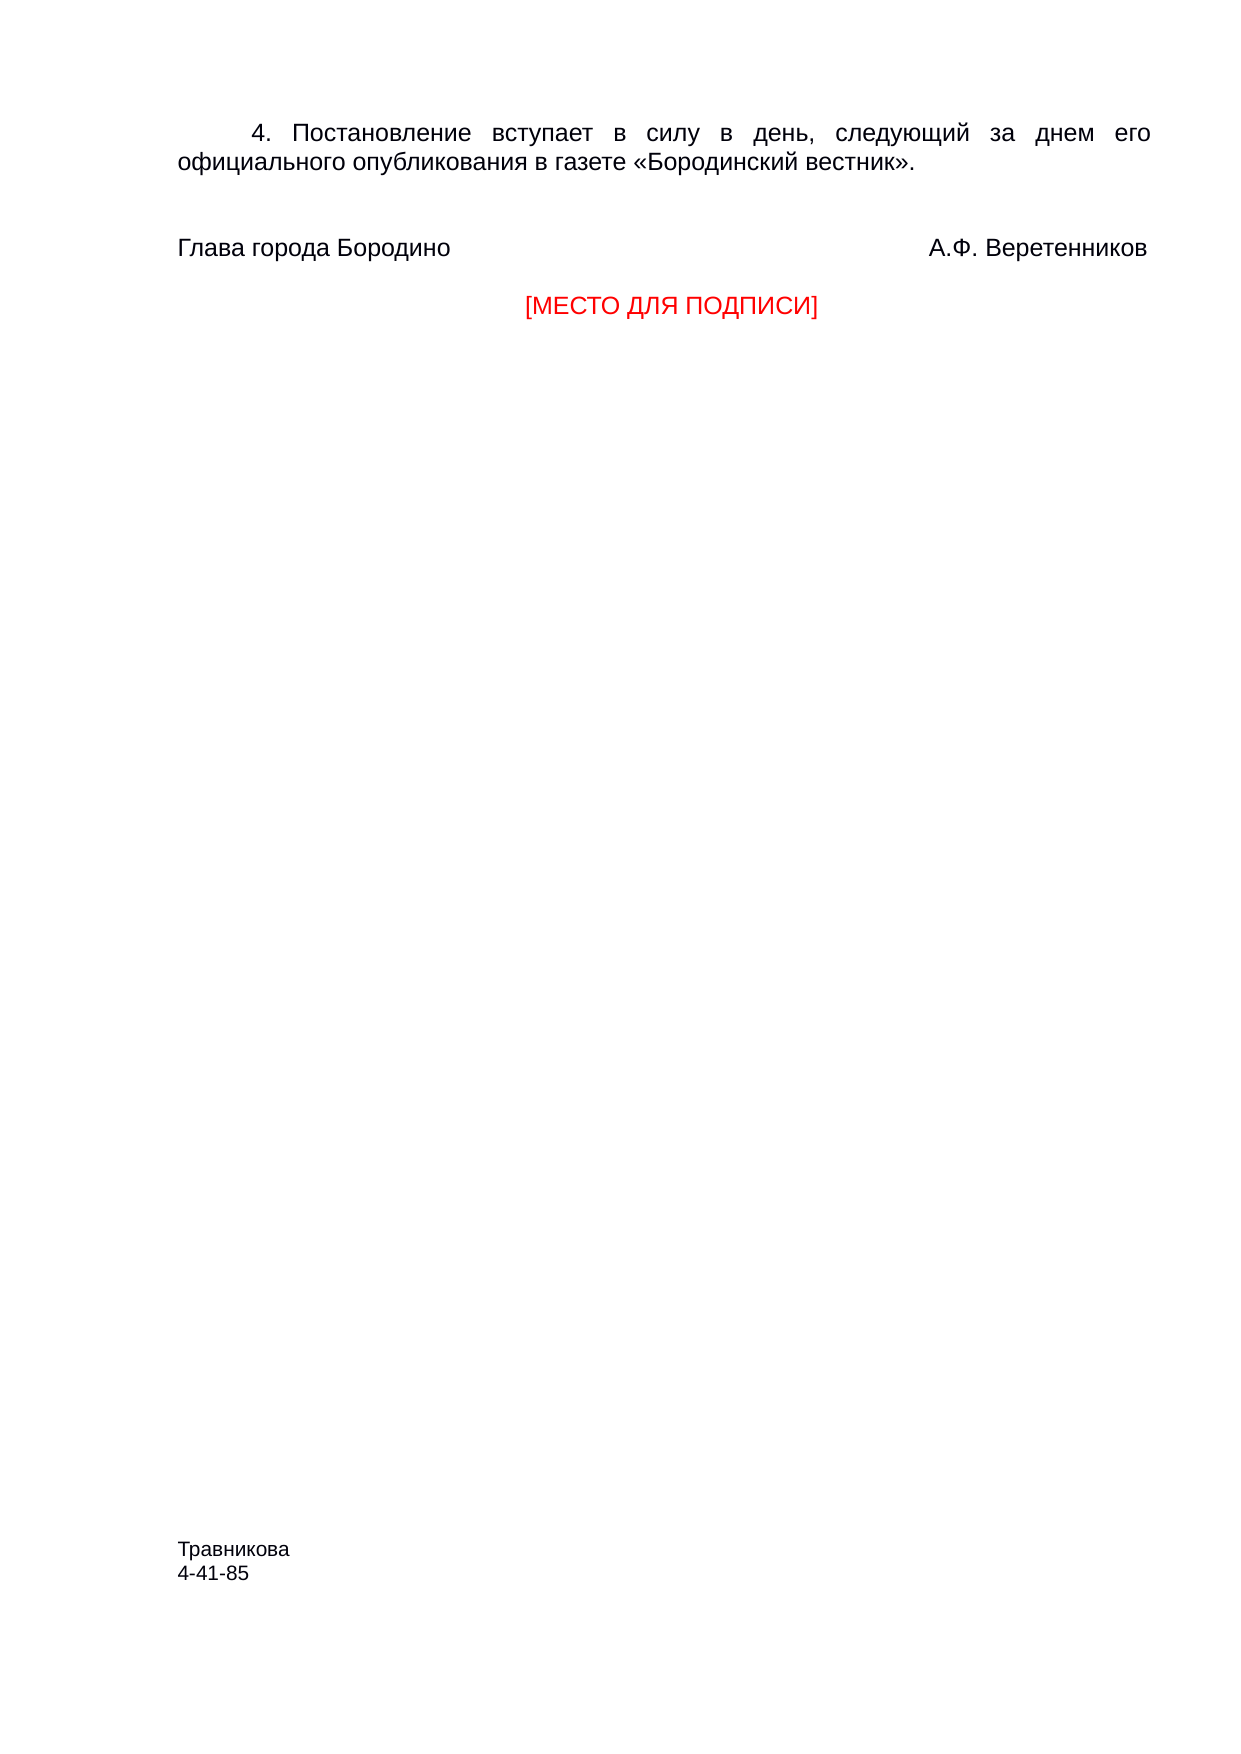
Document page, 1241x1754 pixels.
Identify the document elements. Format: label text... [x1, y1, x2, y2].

text 4-41-85 [177, 1560, 1152, 1584]
text 4. Постановление вступает в силу в день, следующий за днем его официального опубликования в газете «Бородинский вестник». [177, 118, 1152, 176]
text [МЕСТО ДЛЯ ПОДПИСИ] [177, 291, 1152, 319]
text Глава города Бородино А.Ф. Веретенников [177, 233, 1152, 262]
text Травникова [177, 1536, 1152, 1560]
